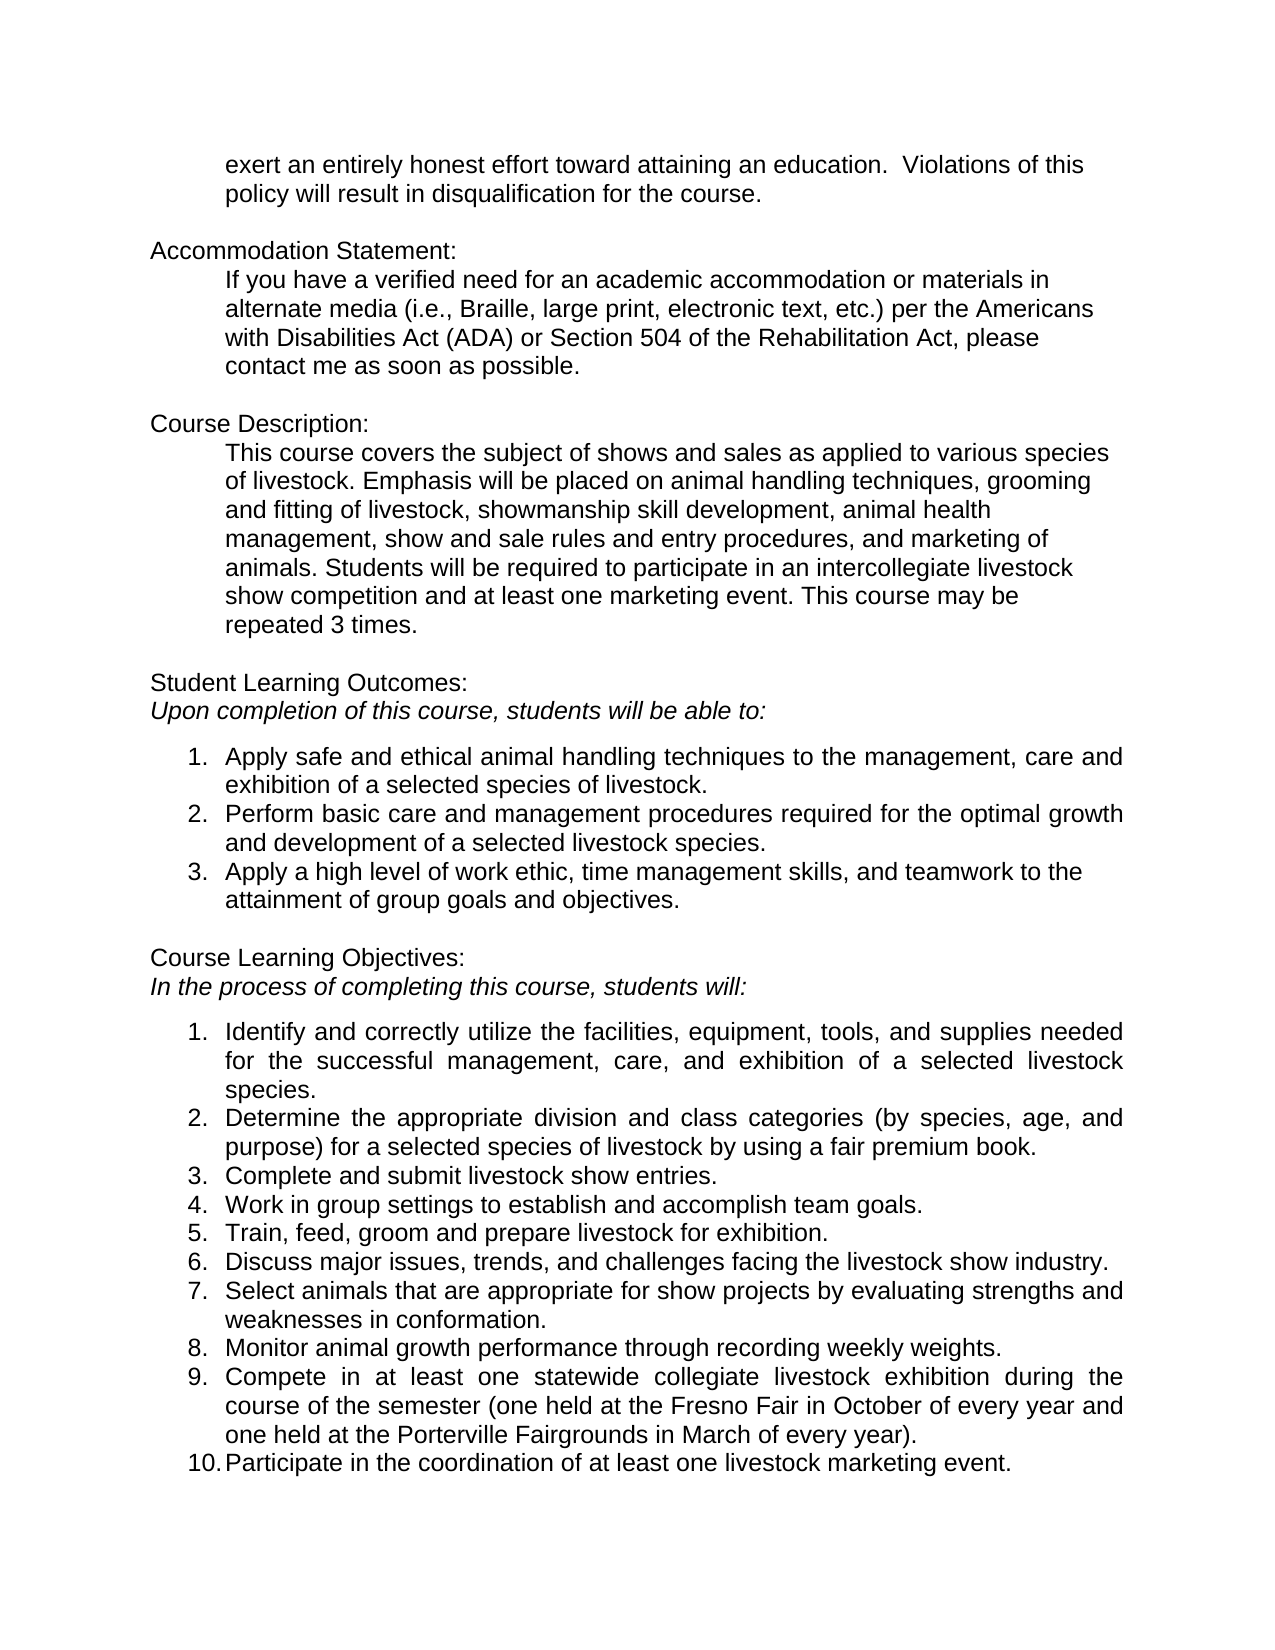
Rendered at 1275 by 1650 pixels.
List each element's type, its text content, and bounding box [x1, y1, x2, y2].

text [225, 150, 1125, 207]
text Student Learning Outcomes: [150, 667, 1125, 696]
list Select animals that are appropriate for show projects by evaluating strengths and weaknesses in conformation. [187, 1276, 1125, 1333]
text In the process of completing this course, students will: [150, 972, 1125, 1000]
list Perform basic care and management procedures required for the optimal growth and development of a selected livestock species. [187, 799, 1125, 857]
list Determine the appropriate division and class categories (by species, age, and purpose) for a selected species of livestock by using a fair premium book. [187, 1103, 1125, 1161]
list Apply a high level of work ethic, time management skills, and teamwork to the attainment of group goals and objectives. [187, 857, 1125, 914]
text Accommodation Statement: [150, 236, 1125, 265]
list Participate in the coordination of at least one livestock marketing event. [187, 1448, 1125, 1477]
text If you have a verified need for an academic accommodation or materials in alternate media (i.e., Braille, large print, electronic text, etc.) per the Americans with Disabilities Act (ADA) or Section 504 of the Rehabilitation Act, please contact me as soon as possible. [225, 265, 1125, 380]
list Train, feed, groom and prepare livestock for exhibition. [187, 1218, 1125, 1247]
text Course Description: [150, 409, 1125, 437]
list Discuss major issues, trends, and challenges facing the livestock show industry. [187, 1247, 1125, 1276]
list Complete and submit livestock show entries. [187, 1161, 1125, 1189]
list Apply safe and ethical animal handling techniques to the management, care and exhibition of a selected species of livestock. [187, 742, 1125, 799]
list Compete in at least one statewide collegiate livestock exhibition during the course of the semester (one held at the Fresno Fair in October of every year and one held at the Porterville Fairgrounds in March of every year). [187, 1362, 1125, 1448]
text Course Learning Objectives: [150, 943, 1125, 972]
list Identify and correctly utilize the facilities, equipment, tools, and supplies needed for the successful management, care, and exhibition of a selected livestock species. [187, 1017, 1125, 1103]
text This course covers the subject of shows and sales as applied to various species of livestock. Emphasis will be placed on animal handling techniques, grooming and fitting of livestock, showmanship skill development, animal health management, show and sale rules and entry procedures, and marketing of animals. Students will be required to participate in an intercollegiate livestock show competition and at least one marketing event. This course may be repeated 3 times. [225, 437, 1125, 639]
list Work in group settings to establish and accomplish team goals. [187, 1189, 1125, 1218]
text Upon completion of this course, students will be able to: [150, 696, 1125, 725]
list Monitor animal growth performance through recording weekly weights. [187, 1333, 1125, 1362]
